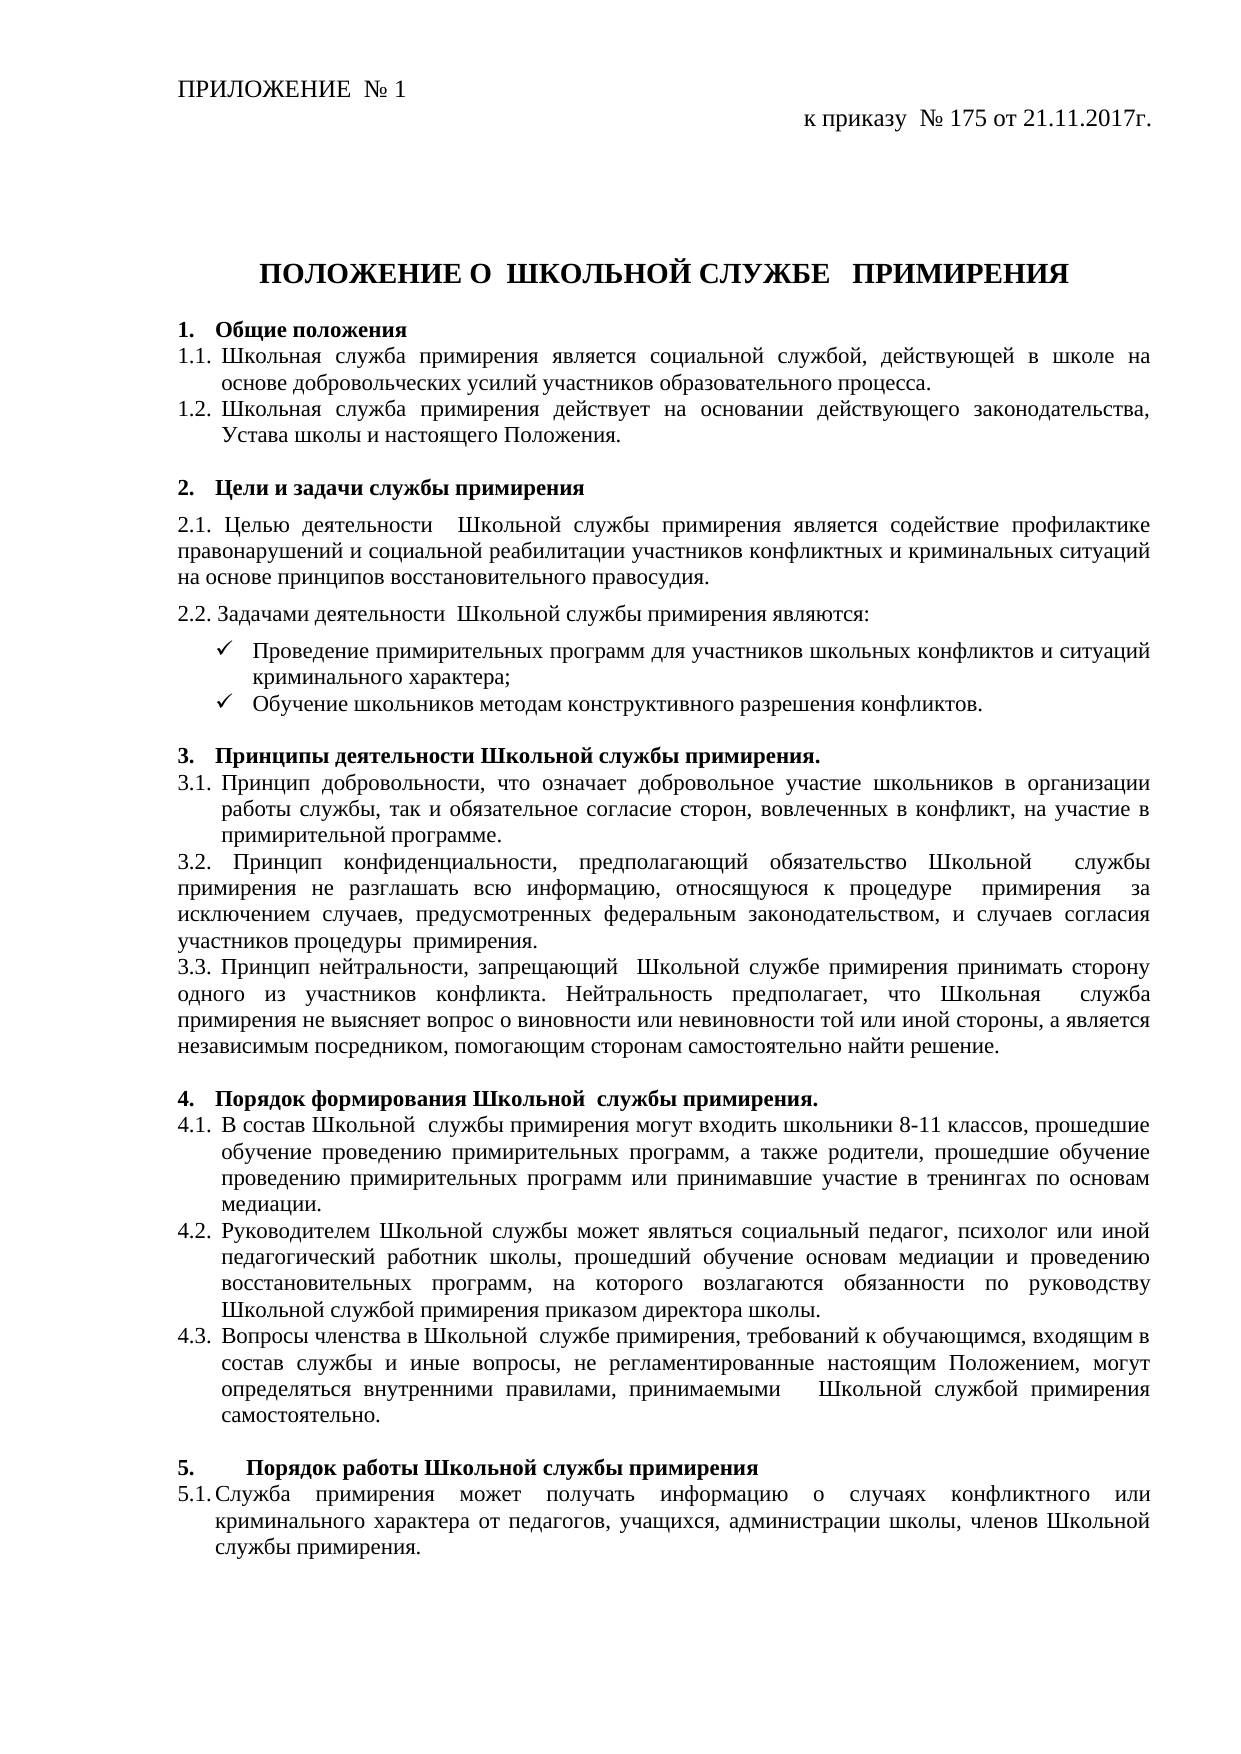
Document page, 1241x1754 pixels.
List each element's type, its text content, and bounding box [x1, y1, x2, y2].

list Цели и задачи службы примирения [177, 474, 1152, 500]
list Проведение примирительных программ для участников школьных конфликтов и ситуаций криминального характера; [215, 637, 1152, 690]
list Принципы деятельности Школьной службы примирения. [177, 742, 1152, 769]
list Порядок формирования Школьной службы примирения. [177, 1085, 1152, 1111]
list Принцип добровольности, что означает добровольное участие школьников в организации работы службы, так и обязательное согласие сторон, вовлеченных в конфликт, на участие в примирительной программе. [177, 769, 1152, 848]
list Общие положения [177, 316, 1152, 342]
list Школьная служба примирения действует на основании действующего законодательства, Устава школы и настоящего Положения. [177, 395, 1152, 448]
list Обучение школьников методам конструктивного разрешения конфликтов. [215, 690, 1152, 716]
list Служба примирения может получать информацию о случаях конфликтного или криминального характера от педагогов, учащихся, администрации школы, членов Школьной службы примирения. [177, 1480, 1152, 1559]
text 2.2. Задачами деятельности Школьной службы примирения являются: [177, 600, 1152, 627]
text ПОЛОЖЕНИЕ О ШКОЛЬНОЙ СЛУЖБЕ ПРИМИРЕНИЯ [177, 256, 1152, 289]
list Руководителем Школьной службы может являться социальный педагог, психолог или иной педагогический работник школы, прошедший обучение основам медиации и проведению восстановительных программ, на которого возлагаются обязанности по руководству Школьной службой примирения приказом директора школы. [177, 1217, 1152, 1322]
list В состав Школьной службы примирения могут входить школьники 8-11 классов, прошедшие обучение проведению примирительных программ, а также родители, прошедшие обучение проведению примирительных программ или принимавшие участие в тренингах по основам медиации. [177, 1111, 1152, 1217]
text 2.1. Целью деятельности Школьной службы примирения является содействие профилактике правонарушений и социальной реабилитации участников конфликтных и криминальных ситуаций на основе принципов восстановительного правосудия. [177, 511, 1152, 590]
list Вопросы членства в Школьной службе примирения, требований к обучающимся, входящим в состав службы и иные вопросы, не регламентированные настоящим Положением, могут определяться внутренними правилами, принимаемыми Школьной службой примирения самостоятельно. [177, 1322, 1152, 1428]
text ПРИЛОЖЕНИЕ № 1 [177, 74, 1152, 103]
list Школьная служба примирения является социальной службой, действующей в школе на основе добровольческих усилий участников образовательного процесса. [177, 342, 1152, 395]
text к приказу № 175 от 21.11.2017г. [177, 103, 1152, 131]
text 3.3. Принцип нейтральности, запрещающий Школьной службе примирения принимать сторону одного из участников конфликта. Нейтральность предполагает, что Школьная служба примирения не выясняет вопрос о виновности или невиновности той или иной стороны, а является независимым посредником, помогающим сторонам самостоятельно найти решение. [177, 953, 1152, 1059]
text 3.2. Принцип конфиденциальности, предполагающий обязательство Школьной службы примирения не разглашать всю информацию, относящуюся к процедуре примирения за исключением случаев, предусмотренных федеральным законодательством, и случаев согласия участников процедуры примирения. [177, 848, 1152, 953]
text 5. Порядок работы Школьной службы примирения [177, 1454, 1152, 1480]
